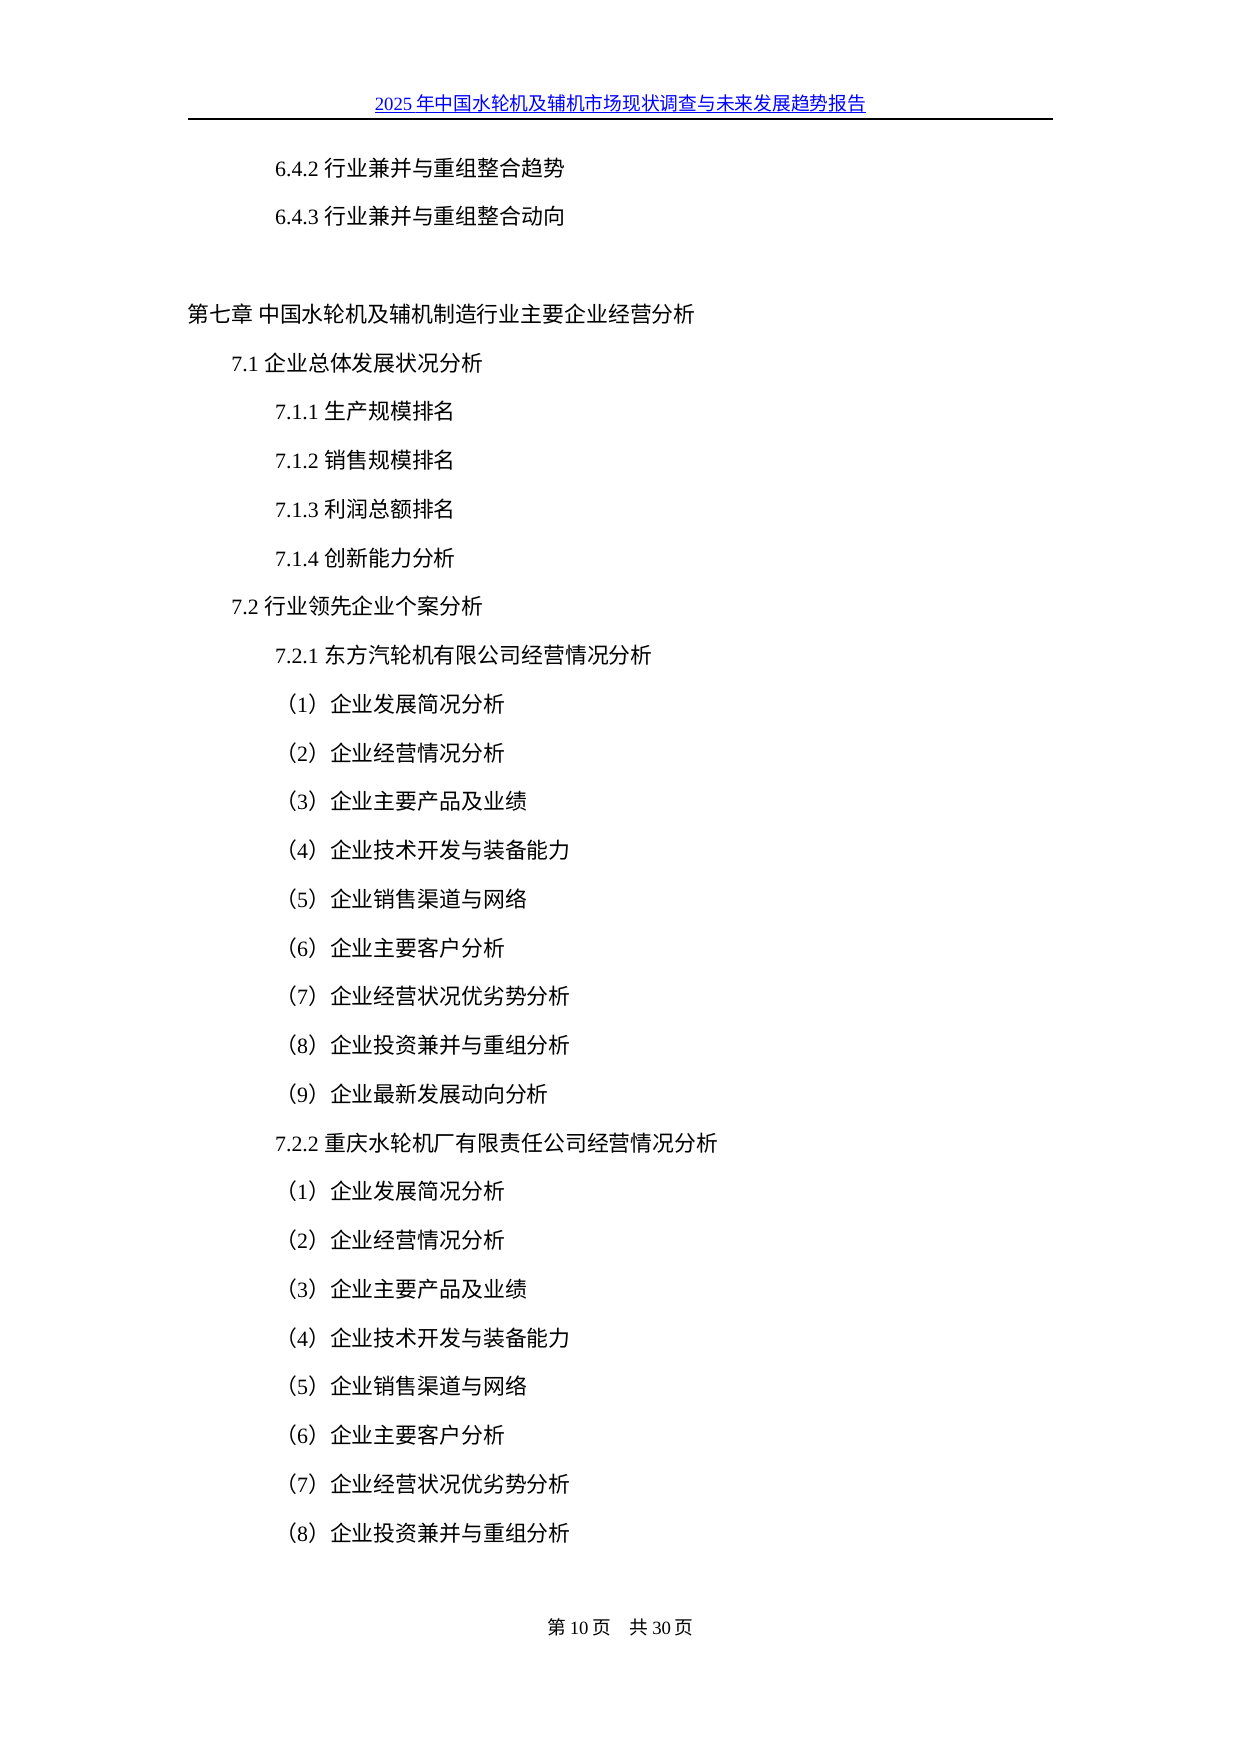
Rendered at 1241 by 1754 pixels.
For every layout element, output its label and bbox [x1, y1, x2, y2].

text [187, 150, 1053, 1548]
